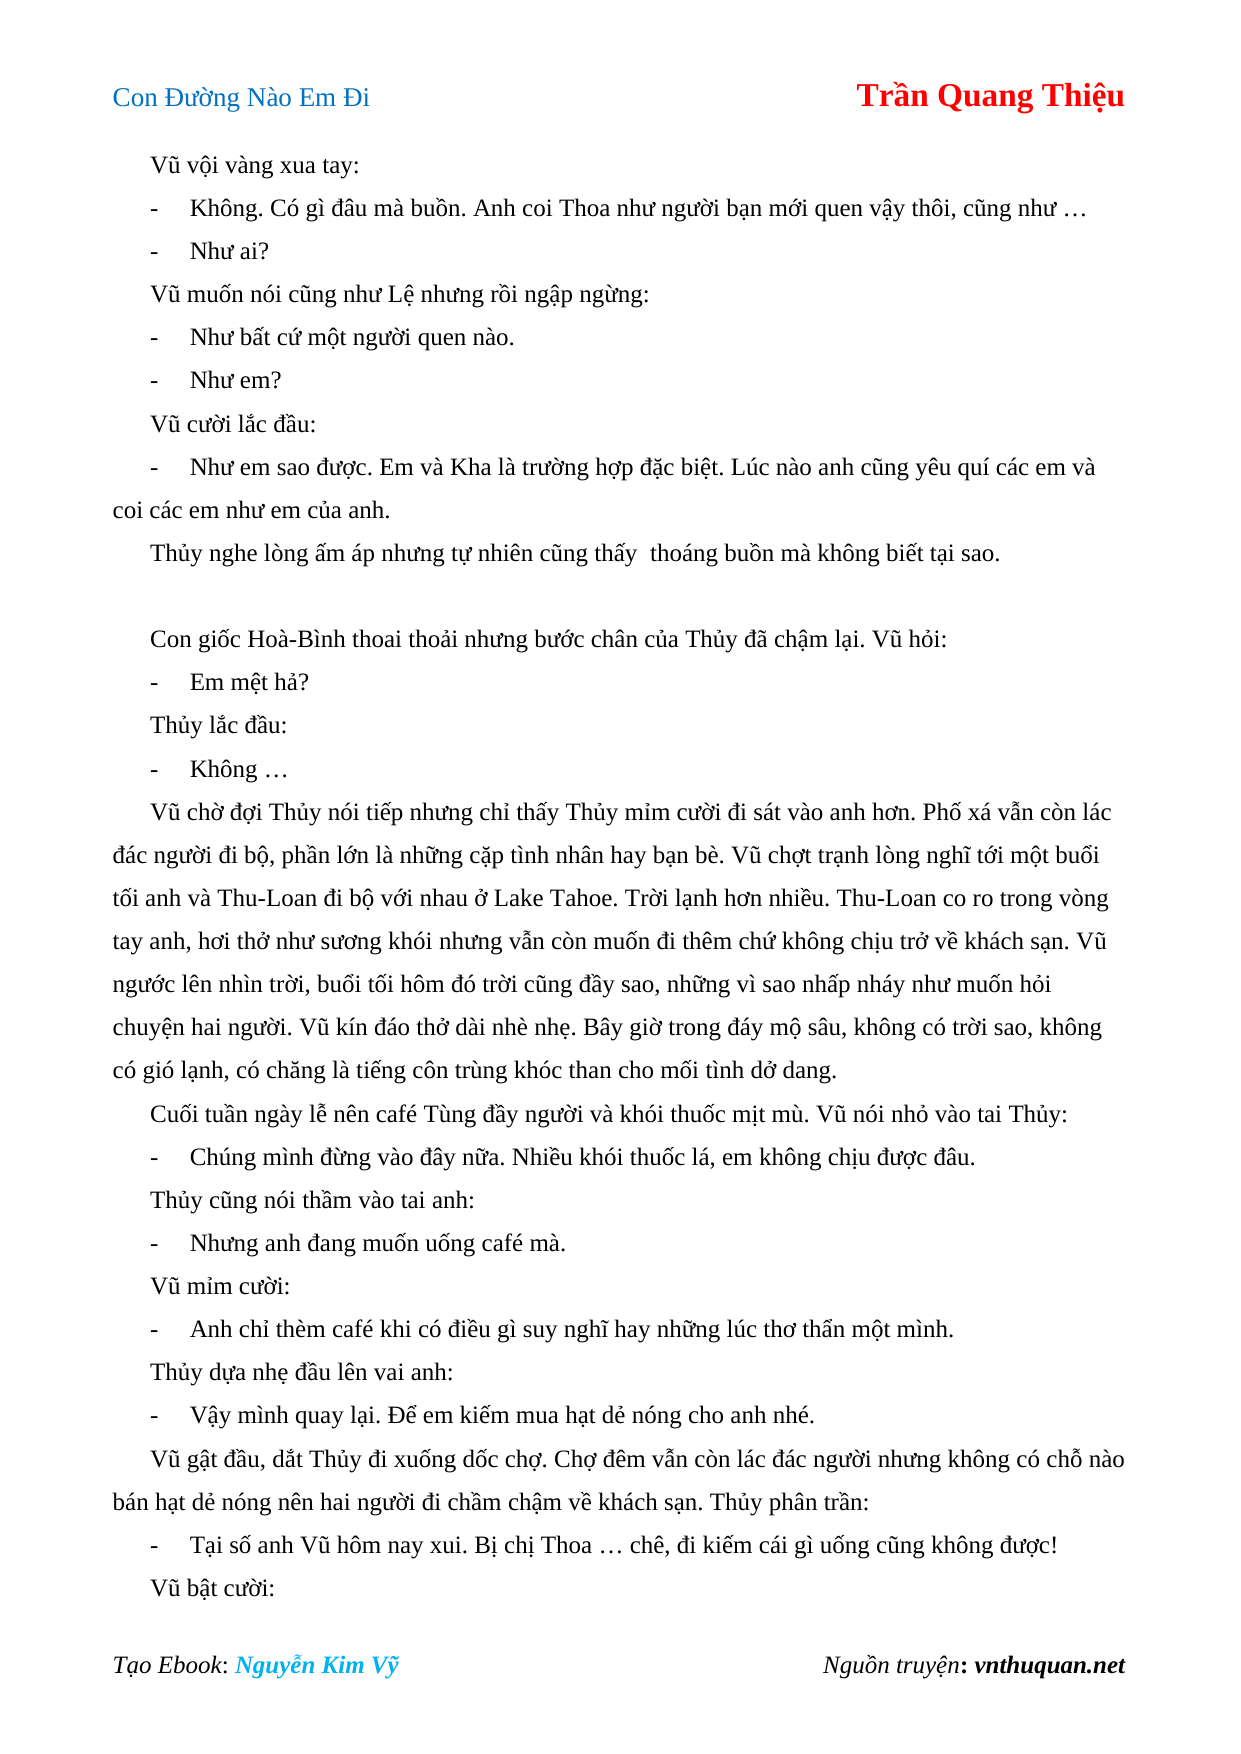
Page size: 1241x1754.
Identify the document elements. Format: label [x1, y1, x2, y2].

text [112, 150, 1128, 1602]
